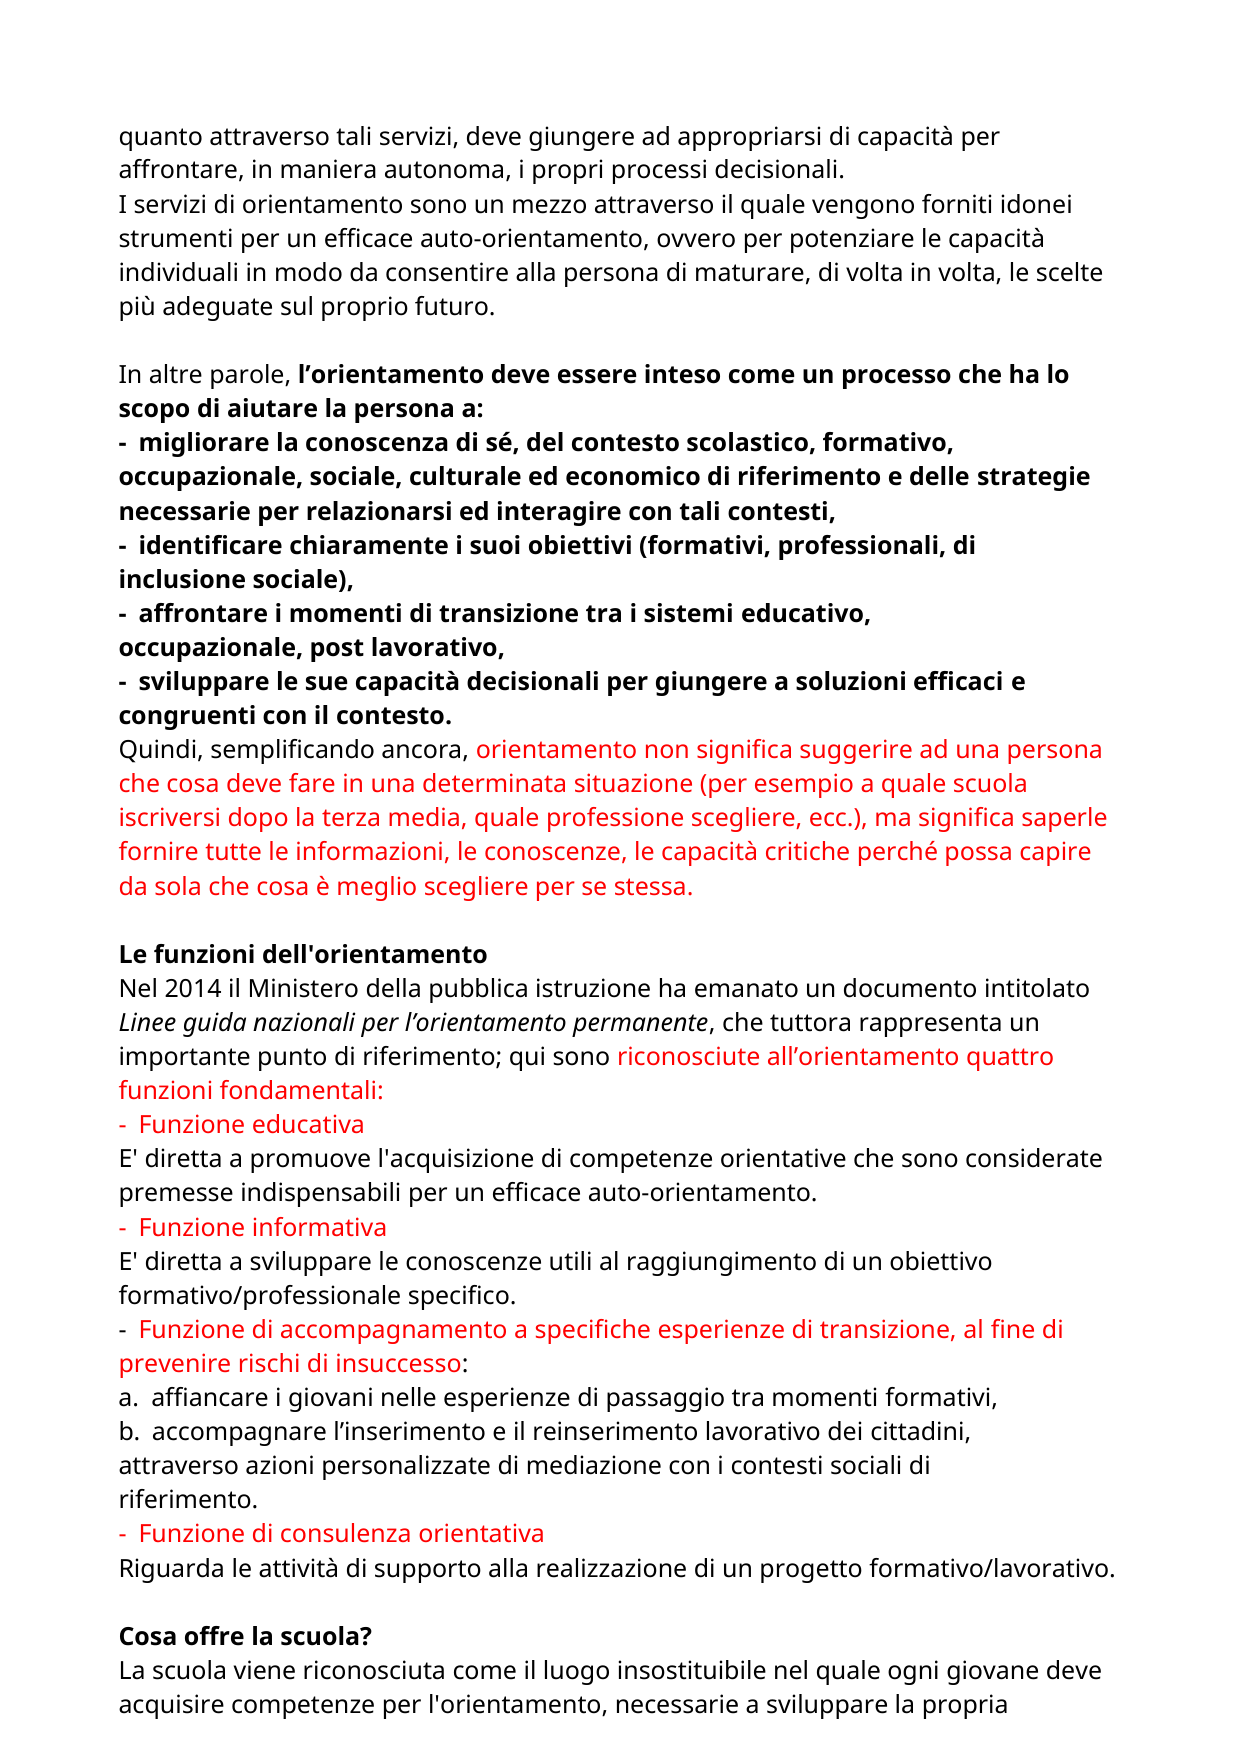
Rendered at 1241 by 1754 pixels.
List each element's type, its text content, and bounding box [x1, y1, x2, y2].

subtitle Cosa offre la scuola? [118, 1618, 1132, 1652]
list Funzione informativa [118, 1209, 1132, 1243]
list identificare chiaramente i suoi obiettivi (formativi, professionali, di inclusione sociale), [118, 527, 1108, 595]
text Riguarda le attività di supporto alla realizzazione di un progetto formativo/lavorativo. [118, 1550, 1132, 1584]
text E' diretta a sviluppare le conoscenze utili al raggiungimento di un obiettivo formativo/professionale specifico. [118, 1243, 1132, 1311]
text E' diretta a promuove l'acquisizione di competenze orientative che sono considerate premesse indispensabili per un efficace auto-orientamento. [118, 1141, 1132, 1209]
subtitle Le funzioni dell'orientamento [118, 936, 1132, 971]
list Funzione di consulenza orientativa [118, 1516, 1132, 1550]
text In altre parole, l’orientamento deve essere inteso come un processo che ha lo scopo di aiutare la persona a: [118, 357, 1132, 425]
list sviluppare le sue capacità decisionali per giungere a soluzioni efficaci e congruenti con il contesto. [118, 664, 1031, 732]
text I servizi di orientamento sono un mezzo attraverso il quale vengono forniti idonei strumenti per un efficace auto-orientamento, ovvero per potenziare le capacità individuali in modo da consentire alla persona di maturare, di volta in volta, le scelte più adeguate sul proprio futuro. [118, 186, 1132, 323]
list accompagnare l’inserimento e il reinserimento lavorativo dei cittadini, attraverso azioni personalizzate di mediazione con i contesti sociali di riferimento. [118, 1414, 1031, 1516]
text quanto attraverso tali servizi, deve giungere ad appropriarsi di capacità per affrontare, in maniera autonoma, i propri processi decisionali. [118, 118, 1132, 186]
text Nel 2014 il Ministero della pubblica istruzione ha emanato un documento intitolato Linee guida nazionali per l’orientamento permanente, che tuttora rappresenta un importante punto di riferimento; qui sono riconosciute all’orientamento quattro funzioni fondamentali: [118, 971, 1132, 1107]
list affiancare i giovani nelle esperienze di passaggio tra momenti formativi, [118, 1380, 1132, 1414]
text Quindi, semplificando ancora, orientamento non significa suggerire ad una persona che cosa deve fare in una determinata situazione (per esempio a quale scuola iscriversi dopo la terza media, quale professione scegliere, ecc.), ma significa saperle fornire tutte le informazioni, le conoscenze, le capacità critiche perché possa capire da sola che cosa è meglio scegliere per se stessa. [118, 732, 1112, 902]
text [118, 1652, 1113, 1721]
list migliorare la conoscenza di sé, del contesto scolastico, formativo, occupazionale, sociale, culturale ed economico di riferimento e delle strategie necessarie per relazionarsi ed interagire con tali contesti, [118, 425, 1094, 527]
list affrontare i momenti di transizione tra i sistemi educativo, occupazionale, post lavorativo, [118, 596, 872, 664]
list Funzione di accompagnamento a specifiche esperienze di transizione, al fine di prevenire rischi di insuccesso: [118, 1312, 1098, 1380]
list Funzione educativa [118, 1107, 1132, 1141]
